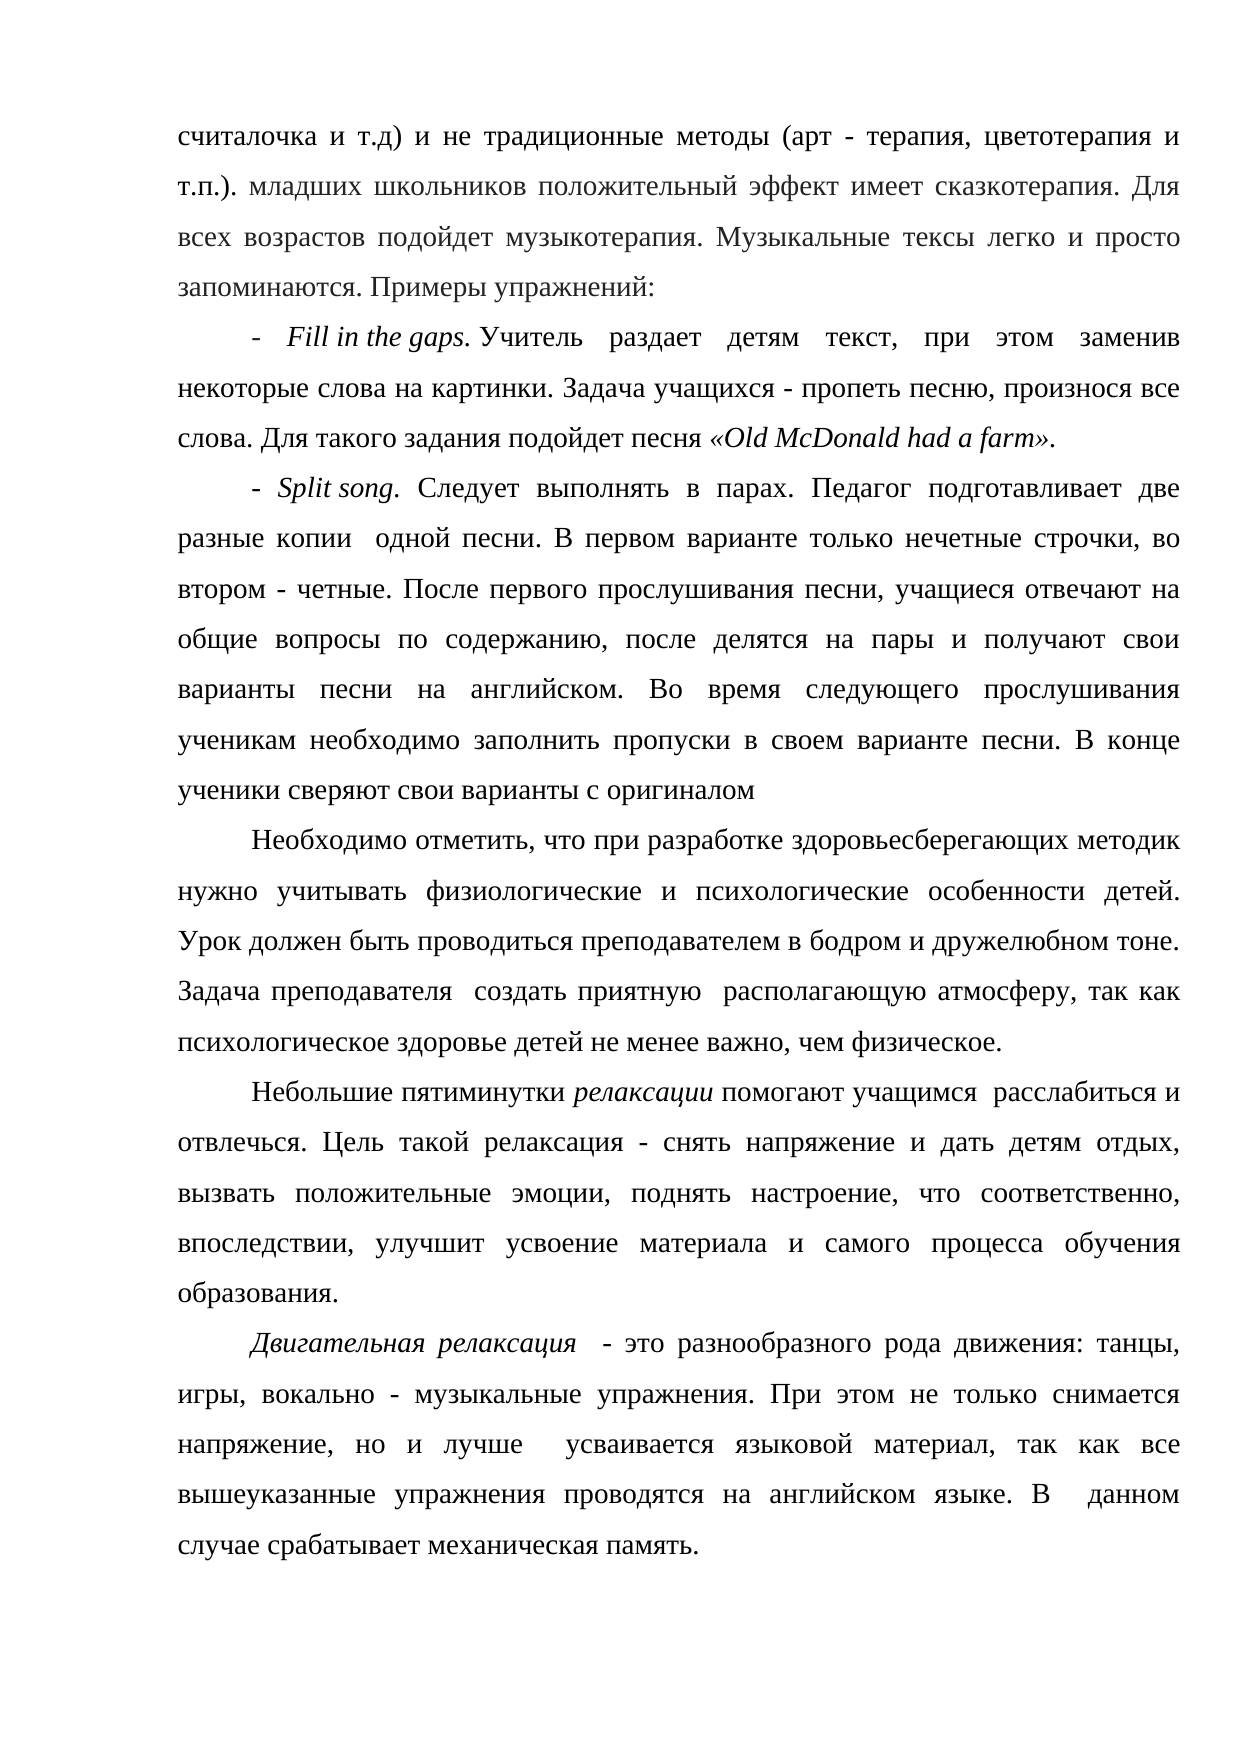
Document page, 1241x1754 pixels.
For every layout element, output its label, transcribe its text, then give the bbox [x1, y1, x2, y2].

text Необходимо отметить, что при разработке здоровьесберегающих методик нужно учитывать физиологические и психологические особенности детей. Урок должен быть проводиться преподавателем в бодром и дружелюбном тоне. Задача преподавателя создать приятную располагающую атмосферу, так как психологическое здоровье детей не менее важно, чем физическое. [177, 822, 1181, 1057]
text - Split song. Следует выполнять в парах. Педагог подготавливает две разные копии одной песни. В первом варианте только нечетные строчки, во втором - четные. После первого прослушивания песни, учащиеся отвечают на общие вопросы по содержанию, после делятся на пары и получают свои варианты песни на английском. Во время следующего прослушивания ученикам необходимо заполнить пропуски в своем варианте песни. В конце ученики сверяют свои варианты с оригиналом [177, 470, 1181, 806]
text Небольшие пятиминутки релаксации помогают учащимся расслабиться и отвлечься. Цель такой релаксация - снять напряжение и дать детям отдых, вызвать положительные эмоции, поднять настроение, что соответственно, впоследствии, улучшит усвоение материала и самого процесса обучения образования. [177, 1074, 1181, 1309]
text - Fill in the gaps. Учитель раздает детям текст, при этом заменив некоторые слова на картинки. Задача учащихся - пропеть песню, произнося все слова. Для такого задания подойдет песня «Old McDonald had a farm». [177, 319, 1181, 453]
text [177, 118, 1181, 219]
text Двигательная релаксация - это разнообразного рода движения: танцы, игры, вокально - музыкальные упражнения. При этом не только снимается напряжение, но и лучше усваивается языковой материал, так как все вышеуказанные упражнения проводятся на английском языке. В данном случае срабатывает механическая память. [177, 1326, 1181, 1560]
